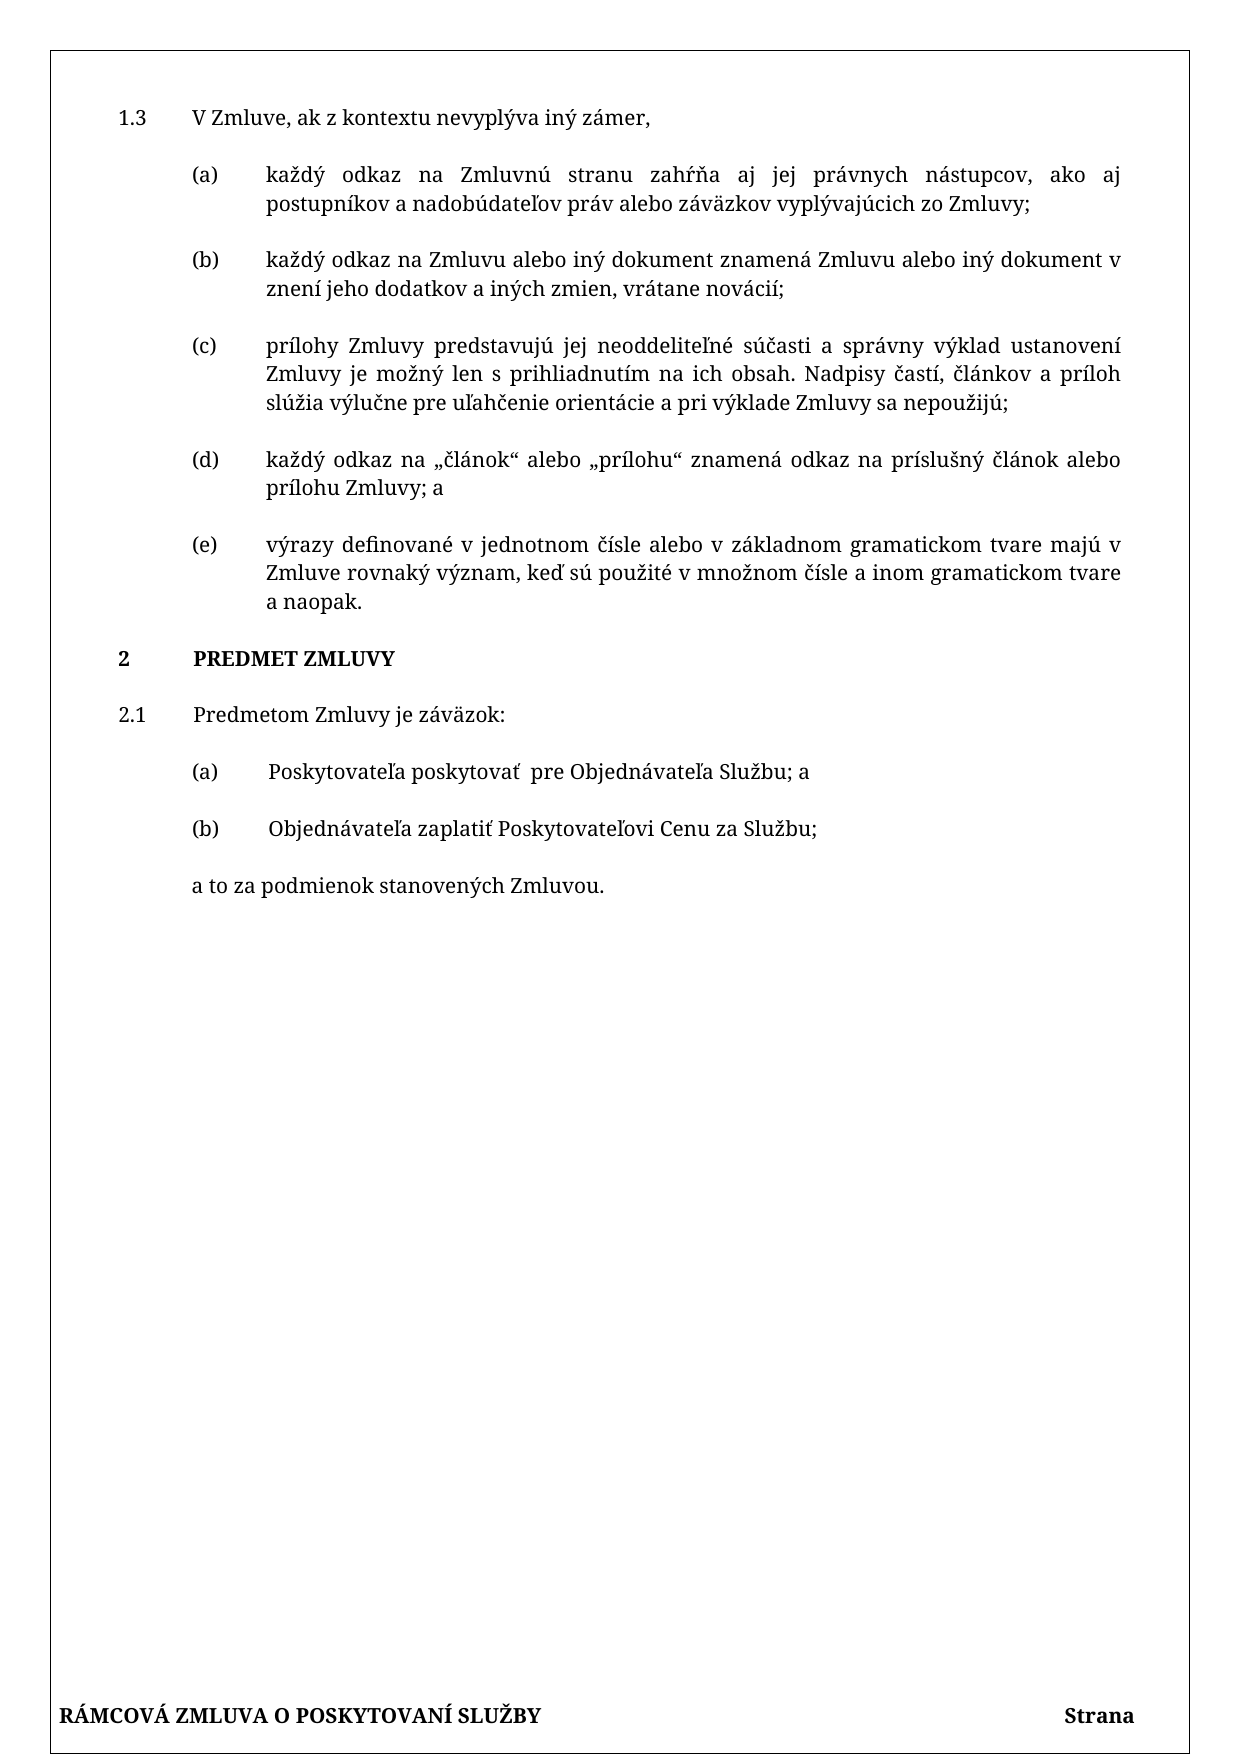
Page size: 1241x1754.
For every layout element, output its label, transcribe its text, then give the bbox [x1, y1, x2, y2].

text a to za podmienok stanovených Zmluvou. [191, 871, 1122, 900]
list každý odkaz na Zmluvu alebo iný dokument znamená Zmluvu alebo iný dokument v znení jeho dodatkov a iných zmien, vrátane novácií; [192, 246, 1122, 302]
list Predmetom Zmluvy je záväzok: [118, 701, 1122, 729]
list Poskytovateľa poskytovať pre Objednávateľa Službu; a [192, 757, 1122, 786]
list každý odkaz na Zmluvnú stranu zahŕňa aj jej právnych nástupcov, ako aj postupníkov a nadobúdateľov práv alebo záväzkov vyplývajúcich zo Zmluvy; [192, 160, 1122, 217]
list každý odkaz na „článok“ alebo „prílohu“ znamená odkaz na príslušný článok alebo prílohu Zmluvy; a [192, 445, 1122, 502]
list prílohy Zmluvy predstavujú jej neoddeliteľné súčasti a správny výklad ustanovení Zmluvy je možný len s prihliadnutím na ich obsah. Nadpisy častí, článkov a príloh slúžia výlučne pre uľahčenie orientácie a pri výklade Zmluvy sa nepoužijú; [192, 331, 1122, 416]
list Predmet Zmluvy [118, 644, 1122, 672]
list V Zmluve, ak z kontextu nevyplýva iný zámer, [118, 103, 1122, 132]
list Objednávateľa zaplatiť Poskytovateľovi Cenu za Službu; [192, 814, 1122, 843]
list výrazy definované v jednotnom čísle alebo v základnom gramatickom tvare majú v Zmluve rovnaký význam, keď sú použité v množnom čísle a inom gramatickom tvare a naopak. [192, 530, 1122, 615]
